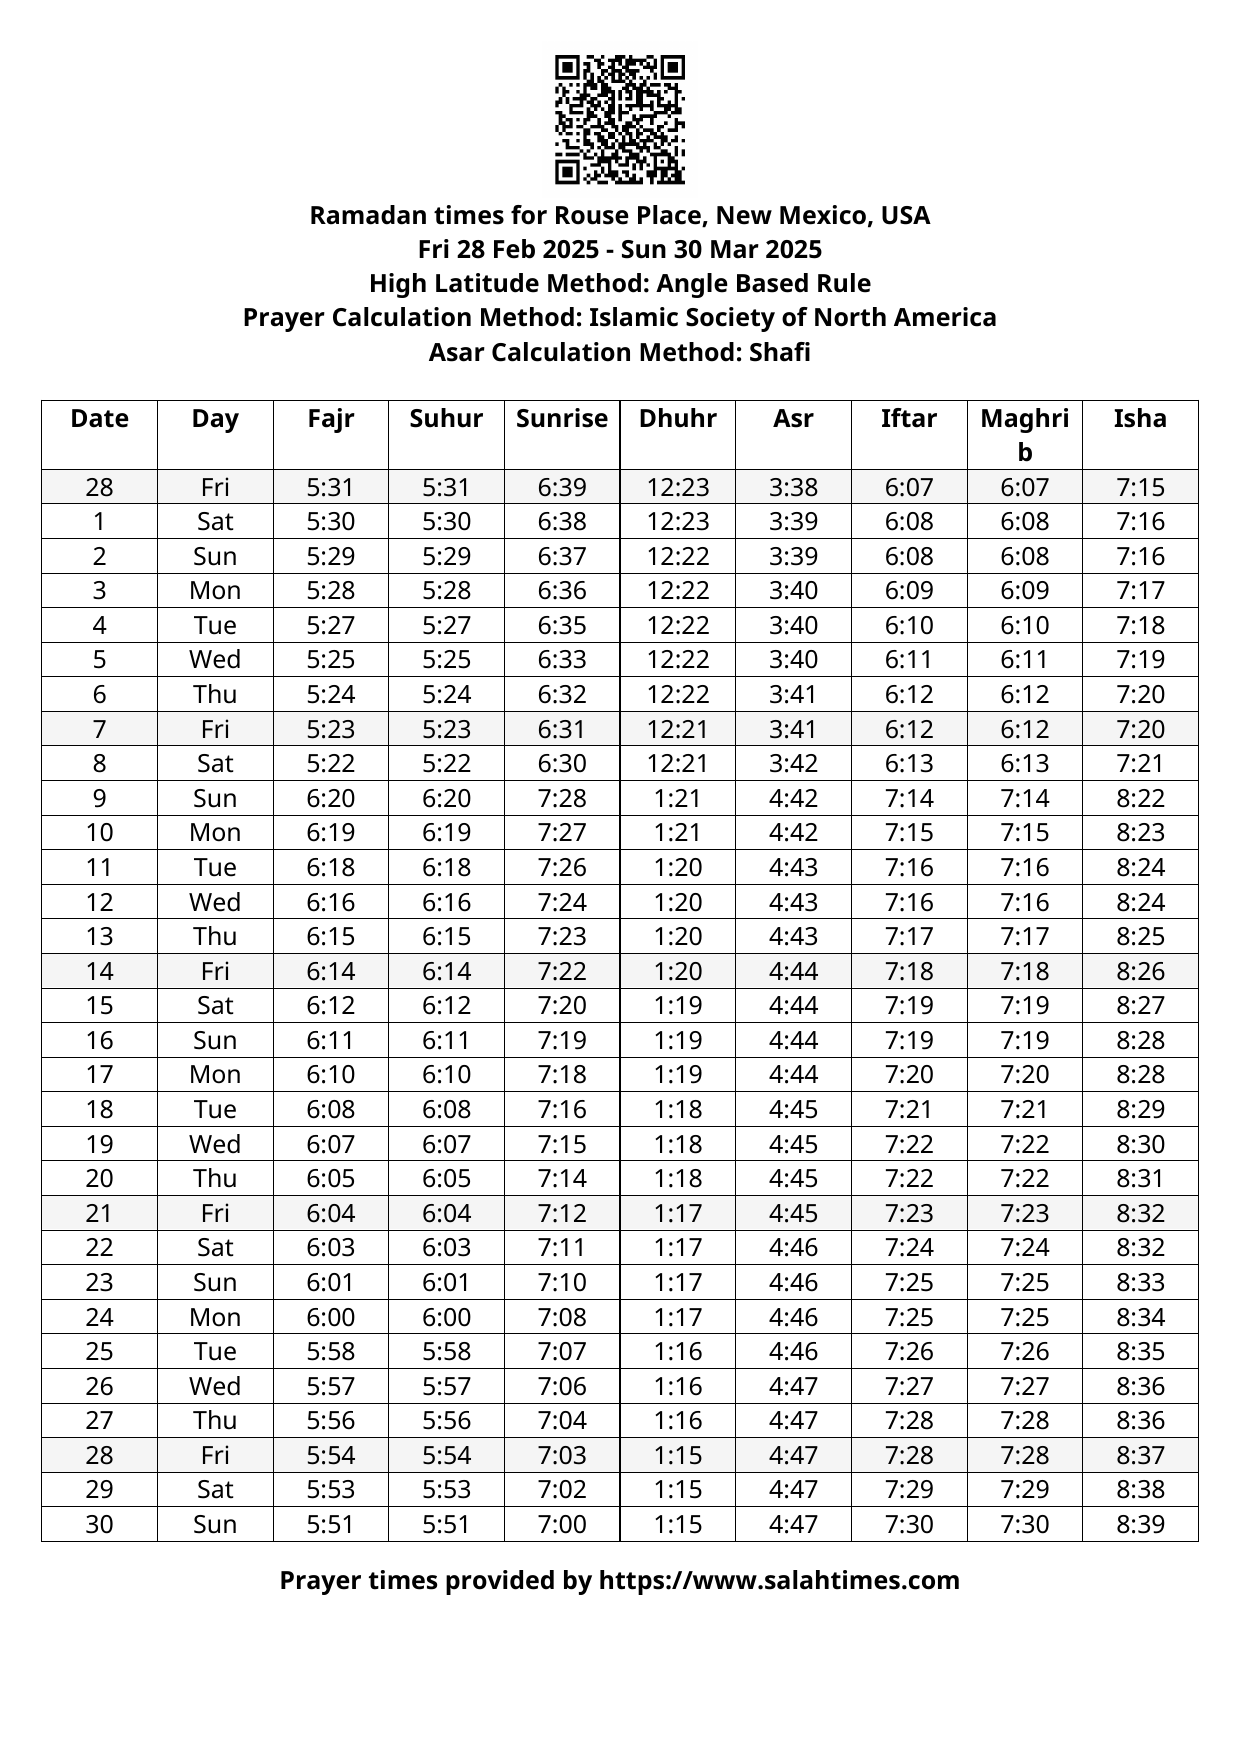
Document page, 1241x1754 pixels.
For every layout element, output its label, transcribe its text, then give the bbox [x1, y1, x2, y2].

table_cell Fri [158, 712, 273, 745]
table_cell 1:18 [621, 1092, 735, 1126]
table_cell 4:45 [736, 1127, 851, 1160]
table_cell 12:22 [621, 608, 735, 642]
table_cell 6:20 [274, 781, 388, 814]
table_cell 7:28 [852, 1438, 967, 1472]
table_cell Sun [158, 539, 273, 572]
table_cell 8:30 [1083, 1127, 1198, 1160]
table_cell 7:02 [505, 1473, 619, 1506]
table_cell 1:19 [621, 989, 735, 1022]
table_cell 5:57 [274, 1369, 388, 1402]
table_cell 4:46 [736, 1300, 851, 1333]
table_cell 21 [42, 1196, 157, 1229]
table_header Fajr [274, 401, 388, 469]
table_cell 5:58 [389, 1334, 504, 1368]
table_cell 8:32 [1083, 1196, 1198, 1229]
table_cell 11 [42, 850, 157, 884]
table_cell Sat [158, 504, 273, 538]
table_cell 7:16 [505, 1092, 619, 1126]
table_cell 8:22 [1083, 781, 1198, 814]
table_cell 7:23 [968, 1196, 1082, 1229]
text Ramadan times for Rouse Place, New Mexico, USA [42, 198, 1198, 232]
table_cell 7:30 [852, 1507, 967, 1541]
table_cell 1:19 [621, 1058, 735, 1091]
table_cell 3:40 [736, 574, 851, 607]
table_cell 5:30 [389, 504, 504, 538]
table_cell 8:39 [1083, 1507, 1198, 1541]
table_cell 8:38 [1083, 1473, 1198, 1506]
table_cell 7:06 [505, 1369, 619, 1402]
table_cell 6:11 [389, 1023, 504, 1057]
table_cell 1:21 [621, 816, 735, 849]
table_cell 7:00 [505, 1507, 619, 1541]
table_cell 6:07 [274, 1127, 388, 1160]
table_cell 5 [42, 643, 157, 676]
picture [542, 41, 699, 198]
table_cell 6:35 [505, 608, 619, 642]
table_cell 7:19 [968, 1023, 1082, 1057]
table_header Maghrib [968, 401, 1082, 469]
table_cell 7:08 [505, 1300, 619, 1333]
table_header Sunrise [505, 401, 619, 469]
table_cell 6:38 [505, 504, 619, 538]
table_cell 4:47 [736, 1507, 851, 1541]
table_cell 4:45 [736, 1196, 851, 1229]
table_cell 6:10 [852, 608, 967, 642]
table_cell 4:44 [736, 1058, 851, 1091]
table_cell 8:28 [1083, 1058, 1198, 1091]
table_cell 4:45 [736, 1161, 851, 1195]
table_cell 6:04 [274, 1196, 388, 1229]
table_cell 3:40 [736, 643, 851, 676]
table_cell 6:12 [389, 989, 504, 1022]
table_cell 7:27 [852, 1369, 967, 1402]
table_cell Fri [158, 1196, 273, 1229]
table_cell 6:19 [274, 816, 388, 849]
table_cell 7:16 [1083, 504, 1198, 538]
table_cell 8:26 [1083, 954, 1198, 987]
table_cell 5:54 [274, 1438, 388, 1472]
table_cell Tue [158, 608, 273, 642]
table_cell 7:15 [968, 816, 1082, 849]
table_cell 5:29 [274, 539, 388, 572]
table_cell 7:15 [505, 1127, 619, 1160]
table_cell 7:22 [852, 1161, 967, 1195]
table_cell 7:16 [852, 885, 967, 918]
table_cell Thu [158, 919, 273, 953]
table_cell 7:12 [505, 1196, 619, 1229]
table_cell 5:22 [389, 746, 504, 780]
table_cell 4:43 [736, 885, 851, 918]
table_cell 26 [42, 1369, 157, 1402]
table_cell Sat [158, 746, 273, 780]
table_cell 7:15 [1083, 470, 1198, 503]
table_cell 7:23 [505, 919, 619, 953]
table_cell 7:25 [852, 1265, 967, 1299]
table_cell 6:15 [274, 919, 388, 953]
table_cell 6:32 [505, 677, 619, 711]
table_cell Sat [158, 1473, 273, 1506]
table_cell 3:39 [736, 539, 851, 572]
table_cell 7:28 [505, 781, 619, 814]
table_cell 7:25 [968, 1265, 1082, 1299]
table_cell 5:31 [274, 470, 388, 503]
table_cell 22 [42, 1231, 157, 1264]
table_cell 7:24 [968, 1231, 1082, 1264]
table_cell 4:44 [736, 989, 851, 1022]
table_cell 7:23 [852, 1196, 967, 1229]
table_cell 6:13 [968, 746, 1082, 780]
table_cell 7:18 [968, 954, 1082, 987]
table_cell 7:26 [968, 1334, 1082, 1368]
table_cell 8:29 [1083, 1092, 1198, 1126]
table_cell 3:40 [736, 608, 851, 642]
table_header Suhur [389, 401, 504, 469]
table_cell 7:19 [505, 1023, 619, 1057]
table_cell 5:28 [274, 574, 388, 607]
table_cell 7:16 [968, 885, 1082, 918]
table_cell 7:10 [505, 1265, 619, 1299]
table_cell 5:56 [274, 1404, 388, 1437]
table_cell 8:33 [1083, 1265, 1198, 1299]
table_cell 4:43 [736, 850, 851, 884]
table_cell 7:19 [852, 989, 967, 1022]
table_cell 7:16 [852, 850, 967, 884]
table_cell 8:34 [1083, 1300, 1198, 1333]
table_cell 20 [42, 1161, 157, 1195]
table_cell 5:25 [389, 643, 504, 676]
table_cell 6:14 [274, 954, 388, 987]
table_cell 6:16 [274, 885, 388, 918]
table_cell 6:01 [389, 1265, 504, 1299]
table_cell 7:20 [1083, 712, 1198, 745]
table_cell 5:30 [274, 504, 388, 538]
table_cell 5:25 [274, 643, 388, 676]
table_cell Thu [158, 1404, 273, 1437]
table_cell 8:24 [1083, 885, 1198, 918]
table_cell 9 [42, 781, 157, 814]
table_cell 6 [42, 677, 157, 711]
table_cell 23 [42, 1265, 157, 1299]
table_cell 6:00 [274, 1300, 388, 1333]
table_cell 7:16 [968, 850, 1082, 884]
table_cell 6:33 [505, 643, 619, 676]
table_cell 4:47 [736, 1404, 851, 1437]
table_header Iftar [852, 401, 967, 469]
table_cell Fri [158, 470, 273, 503]
table_cell Mon [158, 1300, 273, 1333]
table_cell 4:47 [736, 1438, 851, 1472]
table_cell 6:08 [968, 504, 1082, 538]
table_cell 1:16 [621, 1334, 735, 1368]
table_cell 1:17 [621, 1231, 735, 1264]
table_cell 7:29 [852, 1473, 967, 1506]
table_cell 5:54 [389, 1438, 504, 1472]
table_cell 1:20 [621, 850, 735, 884]
table_cell 7:03 [505, 1438, 619, 1472]
table_cell 4:45 [736, 1092, 851, 1126]
table_cell 5:27 [389, 608, 504, 642]
table_cell 1:16 [621, 1404, 735, 1437]
table_cell 3:41 [736, 712, 851, 745]
table_cell 7:26 [852, 1334, 967, 1368]
table_cell 30 [42, 1507, 157, 1541]
table_cell 7:17 [1083, 574, 1198, 607]
table_cell 8 [42, 746, 157, 780]
table_cell 6:07 [852, 470, 967, 503]
table_cell 7:20 [505, 989, 619, 1022]
table_cell 6:12 [968, 677, 1082, 711]
table_cell 7:17 [968, 919, 1082, 953]
table_cell 6:18 [274, 850, 388, 884]
table_cell 1:17 [621, 1265, 735, 1299]
table_cell 1:15 [621, 1473, 735, 1506]
table_cell 5:24 [274, 677, 388, 711]
table_cell 28 [42, 470, 157, 503]
table_cell 12:22 [621, 643, 735, 676]
table_cell 8:24 [1083, 850, 1198, 884]
table_cell 7:27 [505, 816, 619, 849]
table_cell 2 [42, 539, 157, 572]
table_cell 6:11 [852, 643, 967, 676]
table_cell 7:07 [505, 1334, 619, 1368]
table_cell Sun [158, 1507, 273, 1541]
table_cell 4:47 [736, 1473, 851, 1506]
table_cell 7:22 [968, 1127, 1082, 1160]
table_cell Sun [158, 1265, 273, 1299]
table_cell 8:28 [1083, 1023, 1198, 1057]
table_cell 12 [42, 885, 157, 918]
table_cell 7:24 [852, 1231, 967, 1264]
table_header Day [158, 401, 273, 469]
table_cell 7:18 [1083, 608, 1198, 642]
table_cell 27 [42, 1404, 157, 1437]
table_cell 7:19 [852, 1023, 967, 1057]
table_cell 1:20 [621, 954, 735, 987]
table_cell 7:16 [1083, 539, 1198, 572]
table_cell 6:11 [274, 1023, 388, 1057]
table_cell 3:41 [736, 677, 851, 711]
table_cell 12:22 [621, 677, 735, 711]
text Fri 28 Feb 2025 - Sun 30 Mar 2025 [42, 232, 1198, 266]
text Prayer times provided by https://www.salahtimes.com [42, 1563, 1198, 1597]
table_cell 5:51 [274, 1507, 388, 1541]
table_cell 1:18 [621, 1161, 735, 1195]
table_cell 7:17 [852, 919, 967, 953]
table_cell 1 [42, 504, 157, 538]
table_cell 29 [42, 1473, 157, 1506]
table_cell 6:12 [852, 712, 967, 745]
table_cell Tue [158, 1334, 273, 1368]
table_cell 4:44 [736, 954, 851, 987]
table_cell 3 [42, 574, 157, 607]
table_cell 5:29 [389, 539, 504, 572]
table_cell 7:24 [505, 885, 619, 918]
table_cell 6:37 [505, 539, 619, 572]
table_cell 25 [42, 1334, 157, 1368]
table_cell 6:12 [274, 989, 388, 1022]
table_cell 5:53 [274, 1473, 388, 1506]
table_cell 7:22 [505, 954, 619, 987]
table_cell 12:23 [621, 470, 735, 503]
table_cell 6:30 [505, 746, 619, 780]
table_cell 12:23 [621, 504, 735, 538]
text Prayer Calculation Method: Islamic Society of North America [42, 300, 1198, 334]
table_cell 1:18 [621, 1127, 735, 1160]
table_cell 12:22 [621, 574, 735, 607]
table_cell 4:47 [736, 1369, 851, 1402]
table_cell 7:14 [968, 781, 1082, 814]
table_cell 6:08 [852, 504, 967, 538]
table_cell Thu [158, 1161, 273, 1195]
table_cell 7:19 [1083, 643, 1198, 676]
table_cell 1:15 [621, 1507, 735, 1541]
table_cell 19 [42, 1127, 157, 1160]
table_cell Sun [158, 1023, 273, 1057]
table_cell 7 [42, 712, 157, 745]
table_cell 1:19 [621, 1023, 735, 1057]
table_cell 4:46 [736, 1231, 851, 1264]
table_cell 24 [42, 1300, 157, 1333]
table_cell 28 [42, 1438, 157, 1472]
table_header Dhuhr [621, 401, 735, 469]
table_cell 10 [42, 816, 157, 849]
table_cell 1:16 [621, 1369, 735, 1402]
table_cell 6:04 [389, 1196, 504, 1229]
table_cell 1:20 [621, 885, 735, 918]
table_cell 5:23 [389, 712, 504, 745]
table_cell 8:32 [1083, 1231, 1198, 1264]
table_cell 6:12 [852, 677, 967, 711]
table_cell 6:16 [389, 885, 504, 918]
table_cell 7:29 [968, 1473, 1082, 1506]
table_cell 6:39 [505, 470, 619, 503]
table_cell 7:21 [968, 1092, 1082, 1126]
table_cell 3:39 [736, 504, 851, 538]
table_cell 1:15 [621, 1438, 735, 1472]
table_cell 6:05 [389, 1161, 504, 1195]
table_cell 7:18 [852, 954, 967, 987]
table_cell 6:08 [389, 1092, 504, 1126]
table_cell 5:31 [389, 470, 504, 503]
table_cell 5:24 [389, 677, 504, 711]
table_cell 12:21 [621, 746, 735, 780]
table_cell 7:20 [1083, 677, 1198, 711]
table_cell 1:21 [621, 781, 735, 814]
table_cell 4 [42, 608, 157, 642]
table_cell 7:19 [968, 989, 1082, 1022]
table_cell 6:07 [968, 470, 1082, 503]
table_cell 7:30 [968, 1507, 1082, 1541]
table_cell 7:11 [505, 1231, 619, 1264]
table_cell 5:58 [274, 1334, 388, 1368]
table_cell 8:36 [1083, 1404, 1198, 1437]
table_cell Wed [158, 1127, 273, 1160]
table_cell Sat [158, 1231, 273, 1264]
table_cell 8:31 [1083, 1161, 1198, 1195]
table_cell 6:11 [968, 643, 1082, 676]
table_cell 3:38 [736, 470, 851, 503]
table_cell 6:13 [852, 746, 967, 780]
table_cell 5:51 [389, 1507, 504, 1541]
table_cell 6:10 [274, 1058, 388, 1091]
table_cell 8:35 [1083, 1334, 1198, 1368]
table_cell 5:23 [274, 712, 388, 745]
table_cell 6:31 [505, 712, 619, 745]
table_cell 7:14 [505, 1161, 619, 1195]
table_cell 7:14 [852, 781, 967, 814]
table_cell 7:20 [968, 1058, 1082, 1091]
table_cell 7:25 [968, 1300, 1082, 1333]
table_cell Mon [158, 574, 273, 607]
table_cell 7:22 [968, 1161, 1082, 1195]
table_cell 6:05 [274, 1161, 388, 1195]
table_cell 7:28 [968, 1404, 1082, 1437]
table_cell 17 [42, 1058, 157, 1091]
table_cell 1:20 [621, 919, 735, 953]
table_cell 7:27 [968, 1369, 1082, 1402]
table_cell 6:01 [274, 1265, 388, 1299]
table_cell 4:46 [736, 1265, 851, 1299]
table_cell Wed [158, 643, 273, 676]
table_cell 6:14 [389, 954, 504, 987]
table_cell 6:08 [968, 539, 1082, 572]
table_cell 6:18 [389, 850, 504, 884]
table_cell 6:10 [389, 1058, 504, 1091]
table_cell 7:21 [852, 1092, 967, 1126]
table_cell 4:43 [736, 919, 851, 953]
table_cell 3:42 [736, 746, 851, 780]
table_cell 6:07 [389, 1127, 504, 1160]
table_cell 6:36 [505, 574, 619, 607]
table_cell 7:15 [852, 816, 967, 849]
table_cell 5:22 [274, 746, 388, 780]
table_cell 13 [42, 919, 157, 953]
table_cell 7:25 [852, 1300, 967, 1333]
table_cell 8:37 [1083, 1438, 1198, 1472]
table_cell Sat [158, 989, 273, 1022]
table_cell 16 [42, 1023, 157, 1057]
table_cell 6:10 [968, 608, 1082, 642]
text High Latitude Method: Angle Based Rule [42, 266, 1198, 300]
table_cell Sun [158, 781, 273, 814]
table_cell 5:57 [389, 1369, 504, 1402]
table_header Asr [736, 401, 851, 469]
table_cell 8:27 [1083, 989, 1198, 1022]
table_cell 4:44 [736, 1023, 851, 1057]
table_cell Wed [158, 1369, 273, 1402]
table_cell 6:19 [389, 816, 504, 849]
table_cell Thu [158, 677, 273, 711]
text Asar Calculation Method: Shafi [42, 334, 1198, 368]
table_cell Mon [158, 816, 273, 849]
table_cell 8:36 [1083, 1369, 1198, 1402]
table_cell Tue [158, 1092, 273, 1126]
table_cell Fri [158, 954, 273, 987]
table_cell Wed [158, 885, 273, 918]
table_cell 7:26 [505, 850, 619, 884]
table_cell 6:03 [274, 1231, 388, 1264]
table_cell 1:17 [621, 1196, 735, 1229]
table_header Isha [1083, 401, 1198, 469]
table_cell 5:53 [389, 1473, 504, 1506]
table_cell 6:08 [274, 1092, 388, 1126]
table_cell 7:28 [968, 1438, 1082, 1472]
table_cell 4:46 [736, 1334, 851, 1368]
table_cell 14 [42, 954, 157, 987]
table_cell 7:20 [852, 1058, 967, 1091]
table_cell Fri [158, 1438, 273, 1472]
table_cell 4:42 [736, 781, 851, 814]
table_header Date [42, 401, 157, 469]
table_cell 1:17 [621, 1300, 735, 1333]
table_cell 6:00 [389, 1300, 504, 1333]
table_cell 12:21 [621, 712, 735, 745]
table_cell 5:27 [274, 608, 388, 642]
table_cell 15 [42, 989, 157, 1022]
table_cell 7:22 [852, 1127, 967, 1160]
table_cell 6:08 [852, 539, 967, 572]
table_cell 12:22 [621, 539, 735, 572]
table_cell 6:09 [968, 574, 1082, 607]
table_cell Tue [158, 850, 273, 884]
table_cell Mon [158, 1058, 273, 1091]
table_cell 8:23 [1083, 816, 1198, 849]
table_cell 5:28 [389, 574, 504, 607]
table_cell 6:12 [968, 712, 1082, 745]
table_cell 7:04 [505, 1404, 619, 1437]
table_cell 7:18 [505, 1058, 619, 1091]
table_cell 7:21 [1083, 746, 1198, 780]
table_cell 8:25 [1083, 919, 1198, 953]
table_cell 4:42 [736, 816, 851, 849]
table_cell 6:20 [389, 781, 504, 814]
table_cell 18 [42, 1092, 157, 1126]
table_cell 6:09 [852, 574, 967, 607]
table_cell 5:56 [389, 1404, 504, 1437]
table_cell 7:28 [852, 1404, 967, 1437]
table_cell 6:03 [389, 1231, 504, 1264]
table_cell 6:15 [389, 919, 504, 953]
